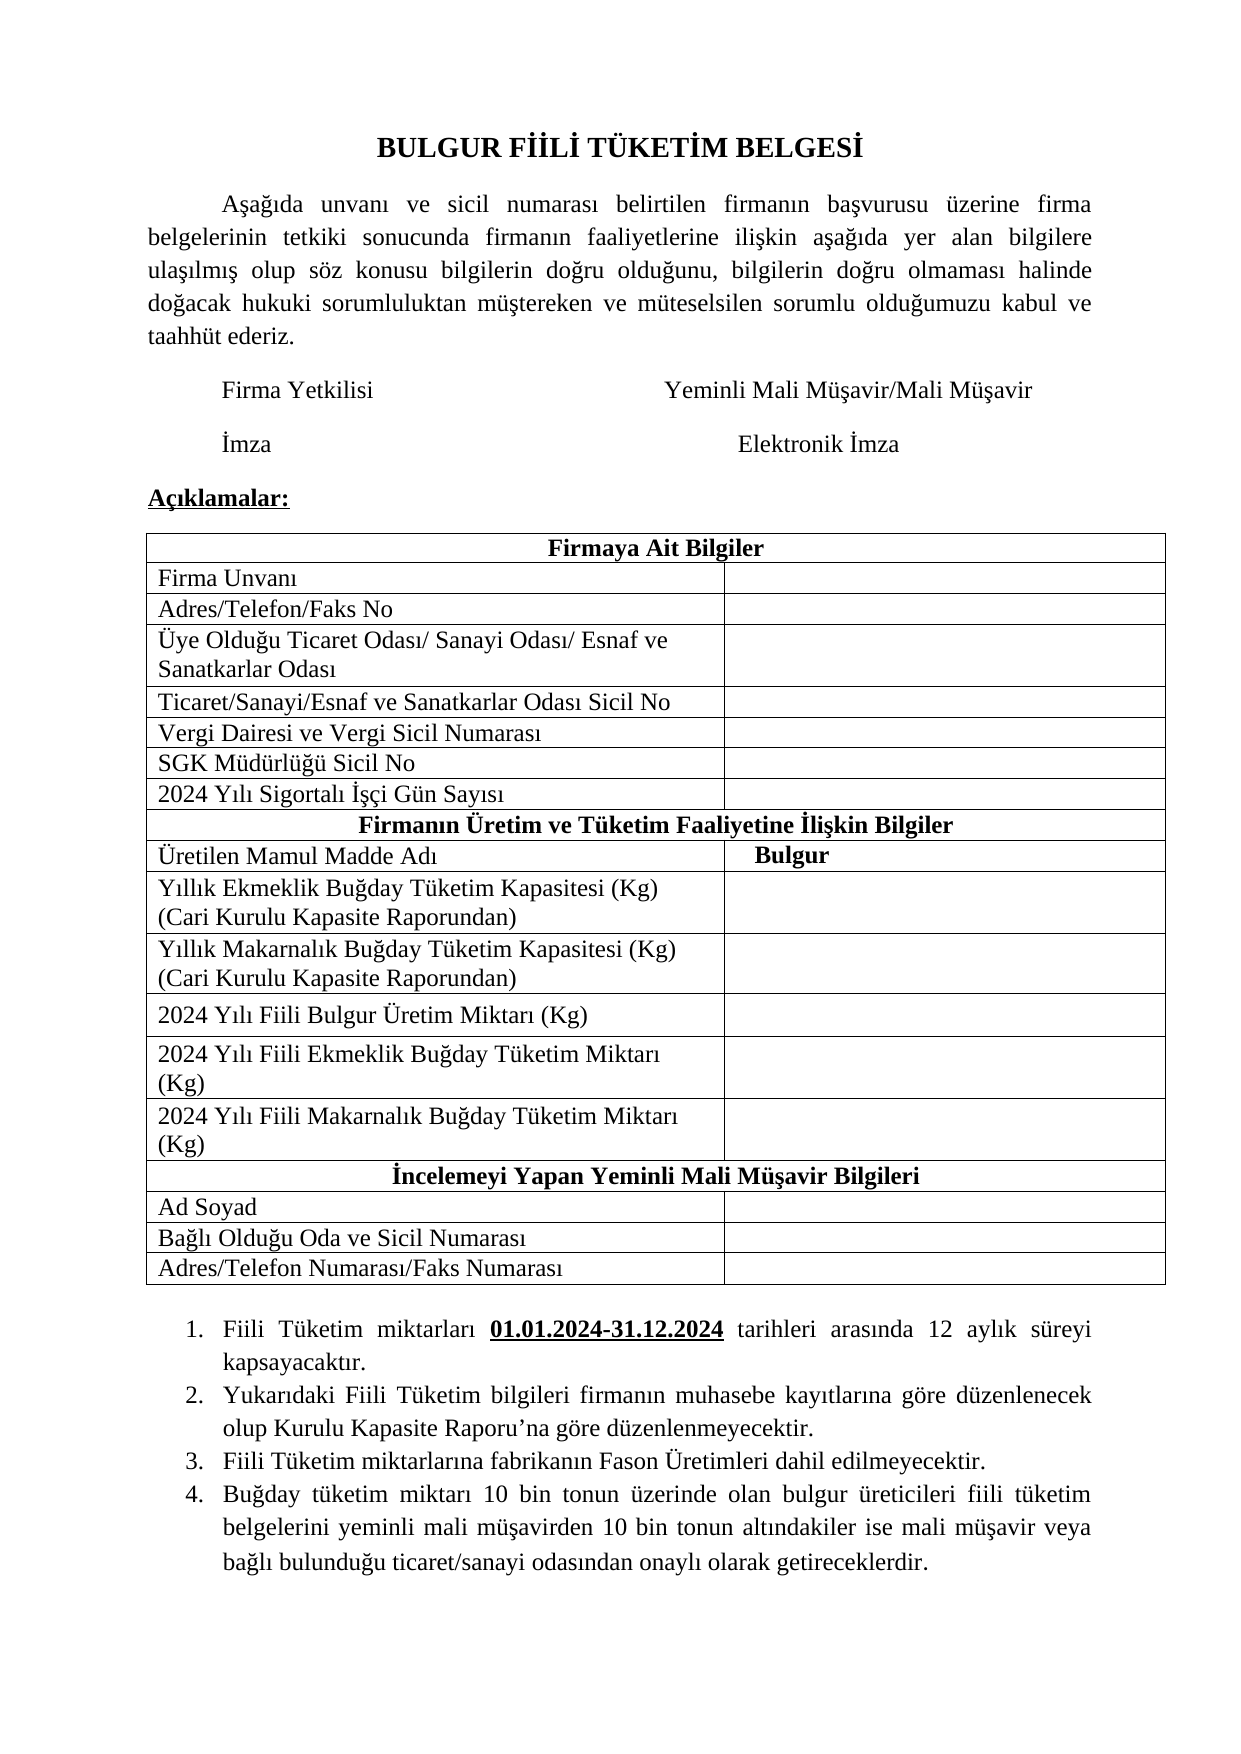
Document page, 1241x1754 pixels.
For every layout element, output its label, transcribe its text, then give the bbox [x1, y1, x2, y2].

table_cell İncelemeyi Yapan Yeminli Mali Müşavir Bilgileri [147, 1161, 1165, 1191]
list Fiili Tüketim miktarlarına fabrikanın Fason Üretimleri dahil edilmeyecektir. [185, 1446, 1093, 1475]
table_cell Bağlı Olduğu Oda ve Sicil Numarası [147, 1223, 724, 1252]
table_cell [725, 718, 1165, 747]
table_cell Ticaret/Sanayi/Esnaf ve Sanatkarlar Odası Sicil No [147, 687, 724, 717]
table_cell [725, 748, 1165, 778]
table_cell Bulgur [725, 841, 1165, 871]
table_cell Firma Unvanı [147, 563, 724, 593]
text Açıklamalar: [148, 483, 1093, 512]
table_cell Vergi Dairesi ve Vergi Sicil Numarası [147, 718, 724, 747]
table_cell Yıllık Ekmeklik Buğday Tüketim Kapasitesi (Kg) (Cari Kurulu Kapasite Raporundan) [147, 872, 724, 932]
list Yukarıdaki Fiili Tüketim bilgileri firmanın muhasebe kayıtlarına göre düzenlenecek olup Kurulu Kapasite Raporu’na göre düzenlenmeyecektir. [185, 1380, 1093, 1442]
table_cell Yıllık Makarnalık Buğday Tüketim Kapasitesi (Kg) (Cari Kurulu Kapasite Raporundan) [147, 934, 724, 993]
table_cell 2024 Yılı Fiili Bulgur Üretim Miktarı (Kg) [147, 994, 724, 1036]
text Firma Yetkilisi Yeminli Mali Müşavir/Mali Müşavir [148, 375, 1093, 404]
list Buğday tüketim miktarı 10 bin tonun üzerinde olan bulgur üreticileri fiili tüketim belgelerini yeminli mali müşavirden 10 bin tonun altındakiler ise mali müşavir veya bağlı bulunduğu ticaret/sanayi odasından onaylı olarak getireceklerdir. [185, 1479, 1093, 1576]
table_cell [725, 1253, 1165, 1284]
table_cell [725, 872, 1165, 932]
text BULGUR FİİLİ TÜKETİM BELGESİ [148, 130, 1093, 163]
table_cell Ad Soyad [147, 1192, 724, 1222]
table_cell 2024 Yılı Sigortalı İşçi Gün Sayısı [147, 779, 724, 809]
list Fiili Tüketim miktarları 01.01.2024-31.12.2024 tarihleri arasında 12 aylık süreyi kapsayacaktır. [185, 1285, 1093, 1376]
table_cell Firmanın Üretim ve Tüketim Faaliyetine İlişkin Bilgiler [147, 810, 1165, 839]
table_cell [725, 625, 1165, 686]
text İmza Elektronik İmza [148, 429, 1093, 458]
table_cell SGK Müdürlüğü Sicil No [147, 748, 724, 778]
table_cell [725, 934, 1165, 993]
table_cell [725, 994, 1165, 1036]
table_cell [725, 1037, 1165, 1098]
table_cell [725, 563, 1165, 593]
table_cell [725, 1223, 1165, 1252]
table_cell [725, 779, 1165, 809]
table_cell [725, 1099, 1165, 1160]
table_cell [725, 687, 1165, 717]
table_cell Adres/Telefon Numarası/Faks Numarası [147, 1253, 724, 1284]
table_cell Adres/Telefon/Faks No [147, 594, 724, 624]
table_cell [725, 1192, 1165, 1222]
text Aşağıda unvanı ve sicil numarası belirtilen firmanın başvurusu üzerine firma belgelerinin tetkiki sonucunda firmanın faaliyetlerine ilişkin aşağıda yer alan bilgilere ulaşılmış olup söz konusu bilgilerin doğru olduğunu, bilgilerin doğru olmaması halinde doğacak hukuki sorumluluktan müştereken ve müteselsilen sorumlu olduğumuzu kabul ve taahhüt ederiz. [148, 189, 1093, 350]
table_header Firmaya Ait Bilgiler [147, 534, 1165, 562]
table_cell Üretilen Mamul Madde Adı [147, 841, 724, 871]
table_cell Üye Olduğu Ticaret Odası/ Sanayi Odası/ Esnaf ve Sanatkarlar Odası [147, 625, 724, 686]
table_cell [725, 594, 1165, 624]
table_cell 2024 Yılı Fiili Makarnalık Buğday Tüketim Miktarı (Kg) [147, 1099, 724, 1160]
table_cell 2024 Yılı Fiili Ekmeklik Buğday Tüketim Miktarı (Kg) [147, 1037, 724, 1098]
